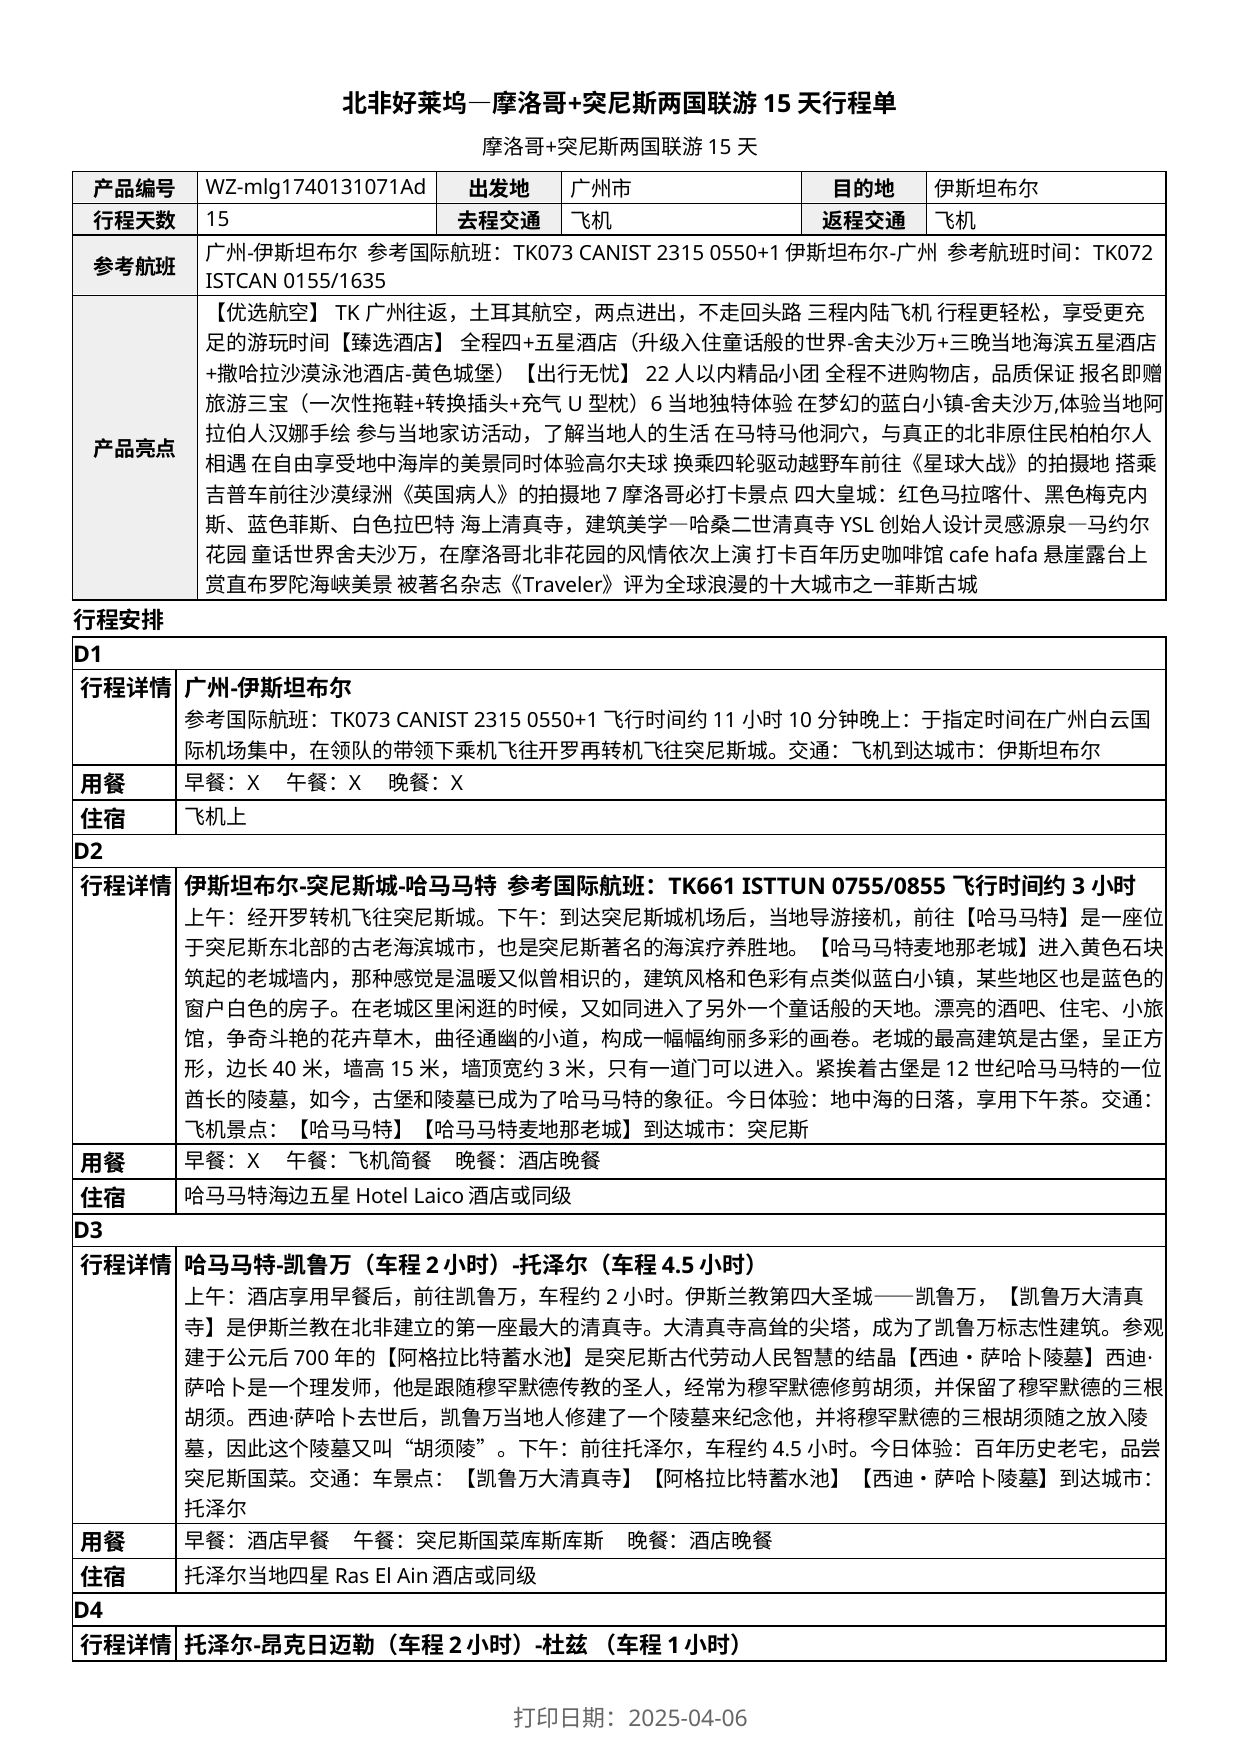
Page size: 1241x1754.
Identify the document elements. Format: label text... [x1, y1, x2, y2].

table_cell 飞机 [927, 204, 1165, 234]
text 行程安排 [73, 602, 1167, 635]
table_cell 早餐：酒店早餐 午餐：突尼斯国菜库斯库斯 晚餐：酒店晚餐 [177, 1524, 1165, 1557]
table_header D1 [73, 638, 1165, 669]
table_cell D4 [73, 1594, 1165, 1625]
text 摩洛哥+突尼斯两国联游 15 天 [73, 130, 1167, 160]
table_cell 飞机 [562, 204, 801, 234]
table_cell 住宿 [73, 801, 175, 834]
table_cell 15 [198, 204, 436, 234]
table_cell 托泽尔当地四星Ras El Ain酒店或同级 [177, 1559, 1165, 1592]
table_cell 广州-伊斯坦布尔 参考国际航班：TK073 CANIST 2315 0550+1 飞行时间约 11 小时 10 分钟 [177, 670, 1165, 764]
table_cell D3 [73, 1215, 1165, 1246]
table_header 伊斯坦布尔 [927, 172, 1165, 202]
table_header WZ-mlg1740131071Ad [198, 172, 436, 202]
table_cell 飞机上 [177, 801, 1165, 834]
table_header 目的地 [802, 172, 926, 202]
table_cell 广州-伊斯坦布尔 参考国际航班：TK073 CANIST 2315 0550+1 [198, 236, 1165, 294]
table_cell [177, 1627, 1165, 1660]
table_cell 行程详情 [73, 670, 175, 764]
table_cell 住宿 [73, 1559, 175, 1592]
table_cell 住宿 [73, 1180, 175, 1213]
text 北非好莱坞—摩洛哥+突尼斯两国联游 15 天行程单 [73, 83, 1167, 119]
table_cell 去程交通 [437, 204, 561, 234]
table_cell 用餐 [73, 766, 175, 799]
table_header 广州市 [562, 172, 801, 202]
table_cell 参考航班 [73, 236, 197, 294]
table_cell 行程天数 [73, 204, 197, 234]
table_cell 返程交通 [802, 204, 926, 234]
table_cell 行程详情 [73, 1247, 175, 1523]
table_cell 哈马马特-凯鲁万（车程2小时）-托泽尔（车程4.5小时） 上午：酒店享用早餐后，前往凯鲁万，车程约 2 小时。 [177, 1247, 1165, 1523]
table_cell 行程详情 [73, 1627, 175, 1660]
table_cell 【优选航空】 [198, 296, 1165, 599]
table_cell 行程详情 [73, 868, 175, 1143]
table_cell 哈马马特海边五星Hotel Laico酒店或同级 [177, 1180, 1165, 1213]
table_cell D2 [73, 835, 1165, 867]
table_header 产品编号 [73, 172, 197, 202]
table_cell 早餐：X 午餐：X 晚餐：X [177, 766, 1165, 799]
table_cell 产品亮点 [73, 296, 197, 599]
table_cell 早餐：X 午餐：飞机简餐 晚餐：酒店晚餐 [177, 1145, 1165, 1178]
table_header 出发地 [437, 172, 561, 202]
table_cell 用餐 [73, 1524, 175, 1557]
table_cell 用餐 [73, 1145, 175, 1178]
table_cell 伊斯坦布尔-突尼斯城-哈马马特 参考国际航班：TK661 ISTTUN 0755/0855 飞行时间约 3 小时 上午：经开罗转机飞往突尼斯城。 [177, 868, 1165, 1143]
